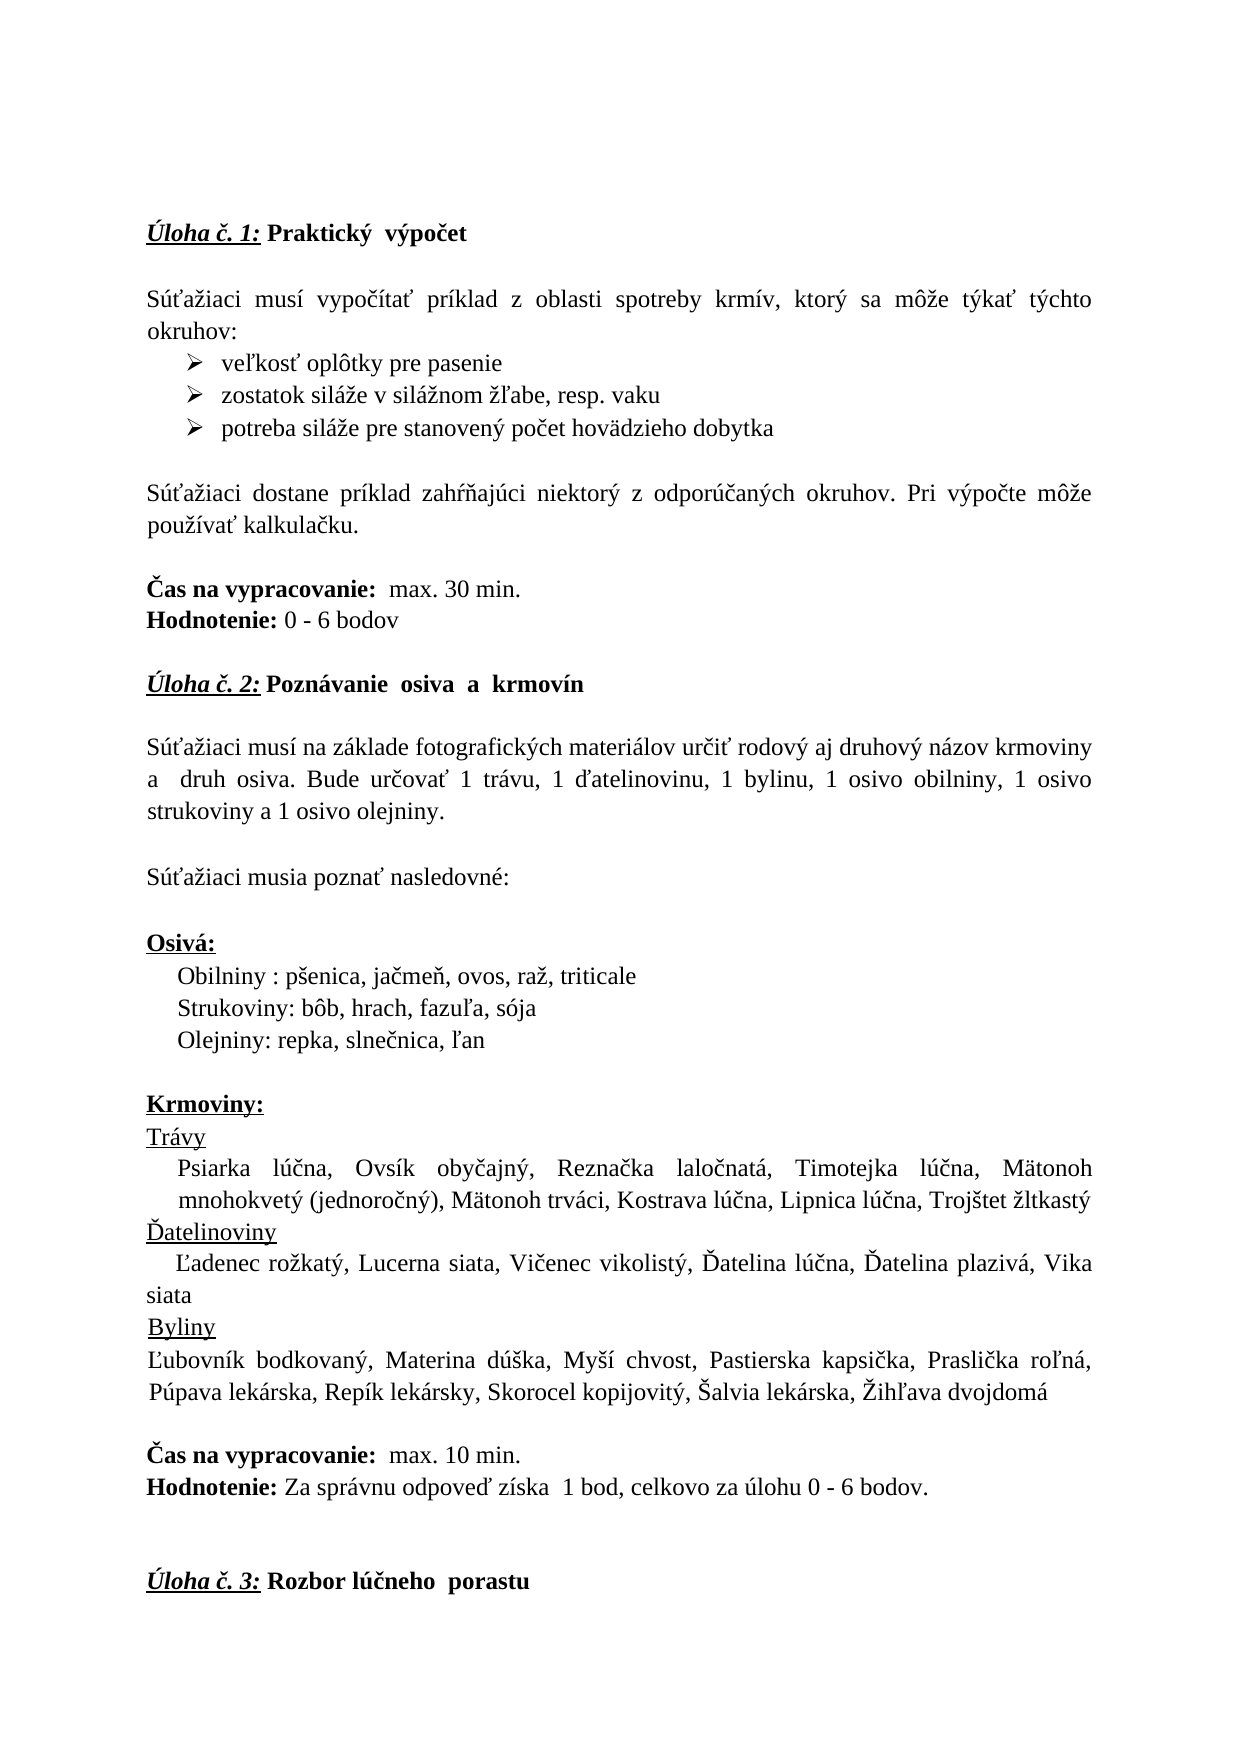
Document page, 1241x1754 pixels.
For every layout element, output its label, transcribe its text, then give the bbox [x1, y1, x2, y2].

text Strukoviny: bôb, hrach, fazuľa, sója [177, 993, 1093, 1022]
list zostatok siláže v silážnom žľabe, resp. vaku [185, 381, 1093, 409]
list potreba siláže pre stanovený počet hovädzieho dobytka [185, 413, 1093, 442]
text Čas na vypracovanie: max. 30 min. [146, 574, 1093, 603]
text Súťažiaci musí na základe fotografických materiálov určiť rodový aj druhový názov krmoviny a druh osiva. Bude určovať 1 trávu, 1 ďatelinovinu, 1 bylinu, 1 osivo obilniny, 1 osivo strukoviny a 1 osivo olejniny. [146, 732, 1093, 825]
text Súťažiaci musí vypočítať príklad z oblasti spotreby krmív, ktorý sa môže týkať týchto okruhov: [146, 284, 1093, 345]
text Úloha č. 1: Praktický výpočet [146, 218, 1093, 247]
subtitle Trávy [146, 1122, 1093, 1151]
text Súťažiaci musia poznať nasledovné: [146, 862, 1093, 891]
text Čas na vypracovanie: max. 10 min. [146, 1440, 1093, 1469]
text Olejniny: repka, slnečnica, ľan [177, 1026, 1093, 1054]
text Obilniny : pšenica, jačmeň, ovos, raž, triticale [177, 961, 1093, 990]
text Úloha č. 3: Rozbor lúčneho porastu [146, 1566, 1093, 1595]
text Krmoviny: [146, 1089, 1093, 1118]
text Byliny [147, 1312, 1093, 1341]
text Ľubovník bodkovaný, Materina dúška, Myší chvost, Pastierska kapsička, Praslička roľná, Púpava lekárska, Repík lekársky, Skorocel kopijovitý, Šalvia lekárska, Žihľava dvojdomá [147, 1345, 1093, 1405]
text Osivá: [146, 928, 1093, 956]
text Hodnotenie: Za správnu odpoveď získa 1 bod, celkovo za úlohu 0 - 6 bodov. [146, 1472, 1093, 1501]
text Psiarka lúčna, Ovsík obyčajný, Reznačka laločnatá, Timotejka lúčna, Mätonoh mnohokvetý (jednoročný), Mätonoh trváci, Kostrava lúčna, Lipnica lúčna, Trojštet žltkastý [177, 1153, 1093, 1214]
text Hodnotenie: 0 - 6 bodov [146, 605, 1093, 634]
list veľkosť oplôtky pre pasenie [185, 348, 1093, 377]
subtitle Ďatelinoviny [146, 1217, 1093, 1246]
text Ľadenec rožkatý, Lucerna siata, Vičenec vikolistý, Ďatelina lúčna, Ďatelina plazivá, Vika siata [146, 1248, 1093, 1309]
text Úloha č. 2: Poznávanie osiva a krmovín [146, 669, 1093, 698]
text Súťažiaci dostane príklad zahŕňajúci niektorý z odporúčaných okruhov. Pri výpočte môže používať kalkulačku. [146, 478, 1093, 539]
